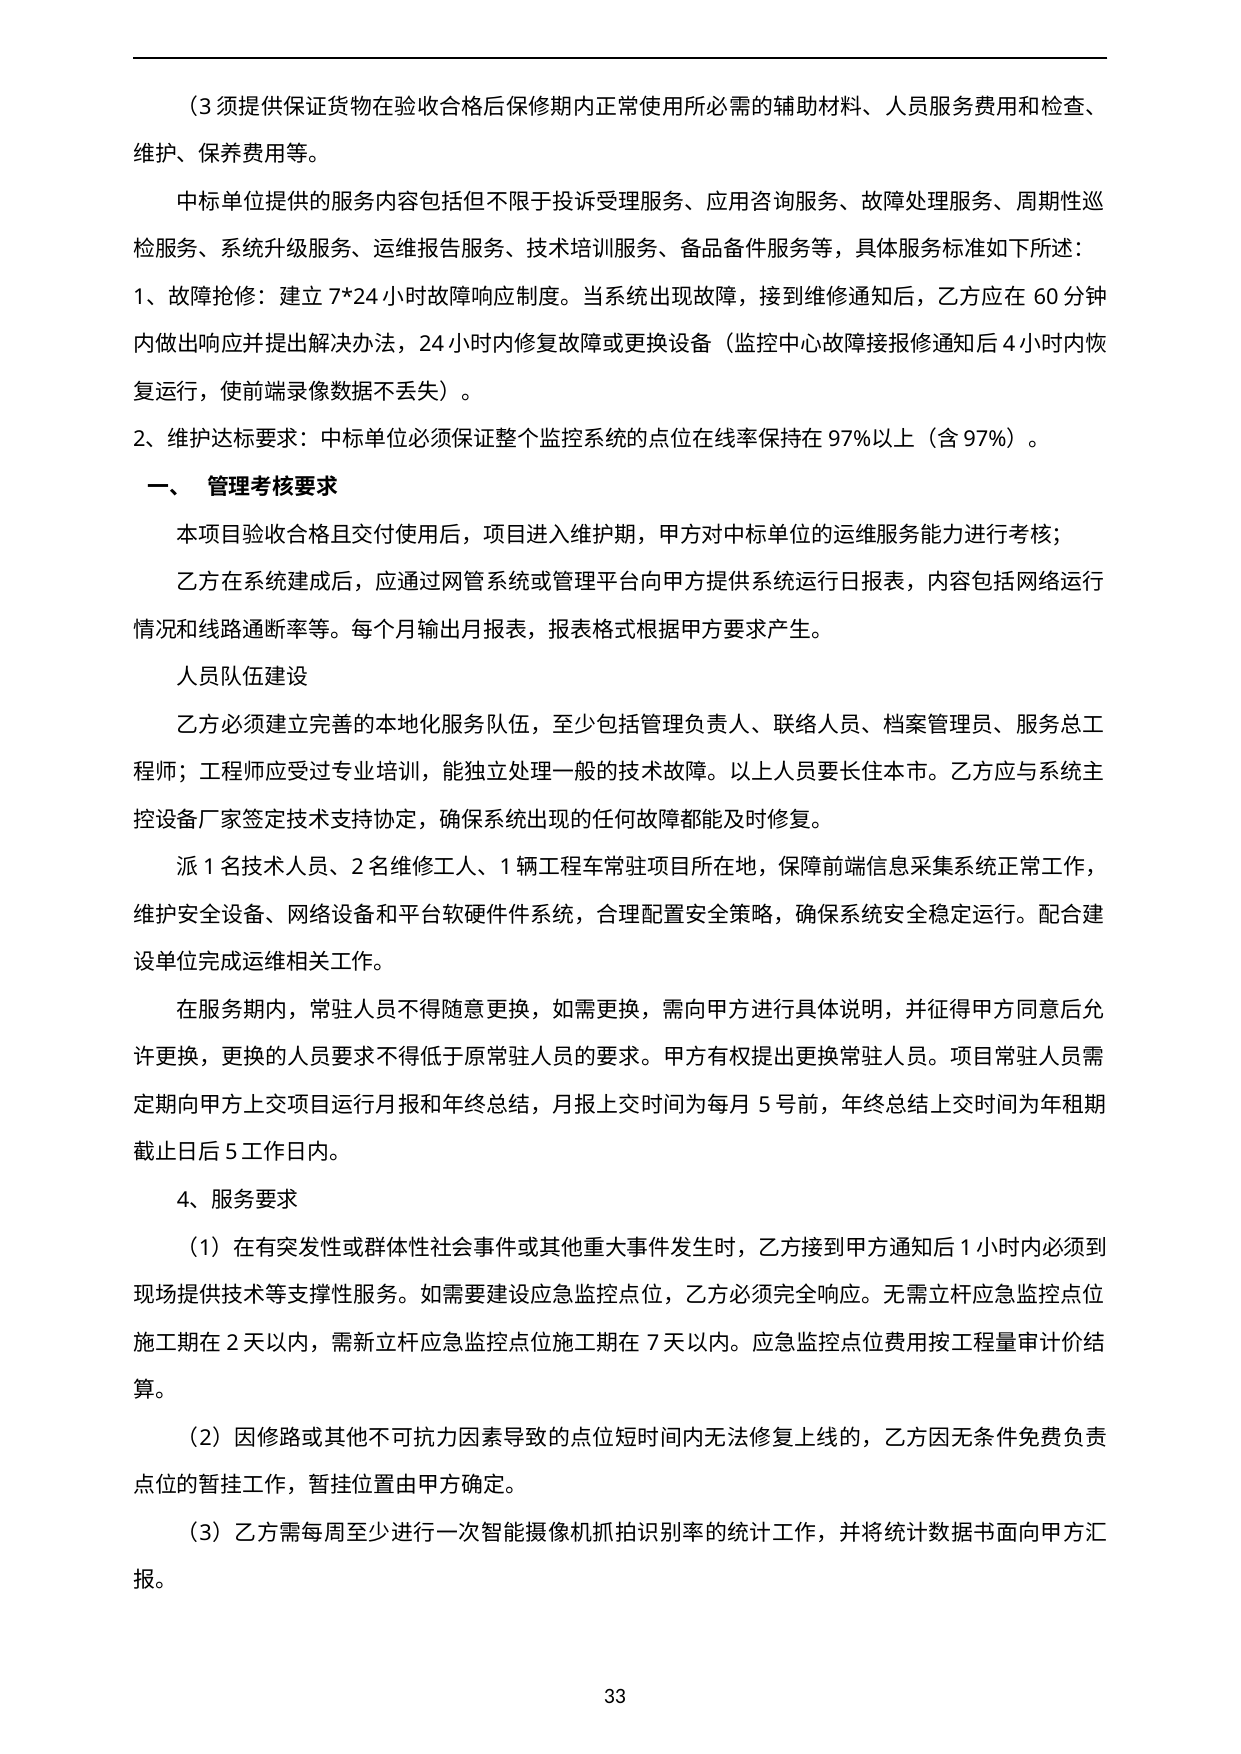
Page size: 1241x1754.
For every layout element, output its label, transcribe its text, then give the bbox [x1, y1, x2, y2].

text 人员队伍建设 [133, 659, 1107, 691]
text 2、维护达标要求：中标单位必须保证整个监控系统的点位在线率保持在97%以上（含97%）。 [133, 421, 1107, 453]
text （1）在有突发性或群体性社会事件或其他重大事件发生时，乙方接到甲方通知后1小时内必须到现场提供技术等支撑性服务。如需要建设应急监控点位，乙方必须完全响应。无需立杆应急监控点位施工期在2天以内，需新立杆应急监控点位施工期在7天以内。应急监控点位费用按工程量审计价结算。 [133, 1229, 1107, 1404]
text （2）因修路或其他不可抗力因素导致的点位短时间内无法修复上线的，乙方因无条件免费负责点位的暂挂工作，暂挂位置由甲方确定。 [133, 1420, 1107, 1499]
list 管理考核要求 [148, 469, 1107, 501]
text （3须提供保证货物在验收合格后保修期内正常使用所必需的辅助材料、人员服务费用和检查、维护、保养费用等。 [133, 89, 1107, 168]
text 中标单位提供的服务内容包括但不限于投诉受理服务、应用咨询服务、故障处理服务、周期性巡检服务、系统升级服务、运维报告服务、技术培训服务、备品备件服务等，具体服务标准如下所述： [133, 184, 1107, 263]
text 在服务期内，常驻人员不得随意更换，如需更换，需向甲方进行具体说明，并征得甲方同意后允许更换，更换的人员要求不得低于原常驻人员的要求。甲方有权提出更换常驻人员。项目常驻人员需定期向甲方上交项目运行月报和年终总结，月报上交时间为每月5号前，年终总结上交时间为年租期截止日后5工作日内。 [133, 992, 1107, 1166]
text 派1名技术人员、2名维修工人、1辆工程车常驻项目所在地，保障前端信息采集系统正常工作，维护安全设备、网络设备和平台软硬件件系统，合理配置安全策略，确保系统安全稳定运行。配合建设单位完成运维相关工作。 [133, 849, 1107, 976]
text 4、服务要求 [133, 1182, 1107, 1214]
text 乙方必须建立完善的本地化服务队伍，至少包括管理负责人、联络人员、档案管理员、服务总工程师；工程师应受过专业培训，能独立处理一般的技术故障。以上人员要长住本市。乙方应与系统主控设备厂家签定技术支持协定，确保系统出现的任何故障都能及时修复。 [133, 707, 1107, 833]
text （3）乙方需每周至少进行一次智能摄像机抓拍识别率的统计工作，并将统计数据书面向甲方汇报。 [133, 1515, 1107, 1594]
text 乙方在系统建成后，应通过网管系统或管理平台向甲方提供系统运行日报表，内容包括网络运行情况和线路通断率等。每个月输出月报表，报表格式根据甲方要求产生。 [133, 564, 1107, 643]
text 1、故障抢修：建立7*24小时故障响应制度。当系统出现故障，接到维修通知后，乙方应在60分钟内做出响应并提出解决办法，24小时内修复故障或更换设备（监控中心故障接报修通知后4小时内恢复运行，使前端录像数据不丢失）。 [133, 279, 1107, 406]
text 本项目验收合格且交付使用后，项目进入维护期，甲方对中标单位的运维服务能力进行考核； [133, 517, 1107, 548]
